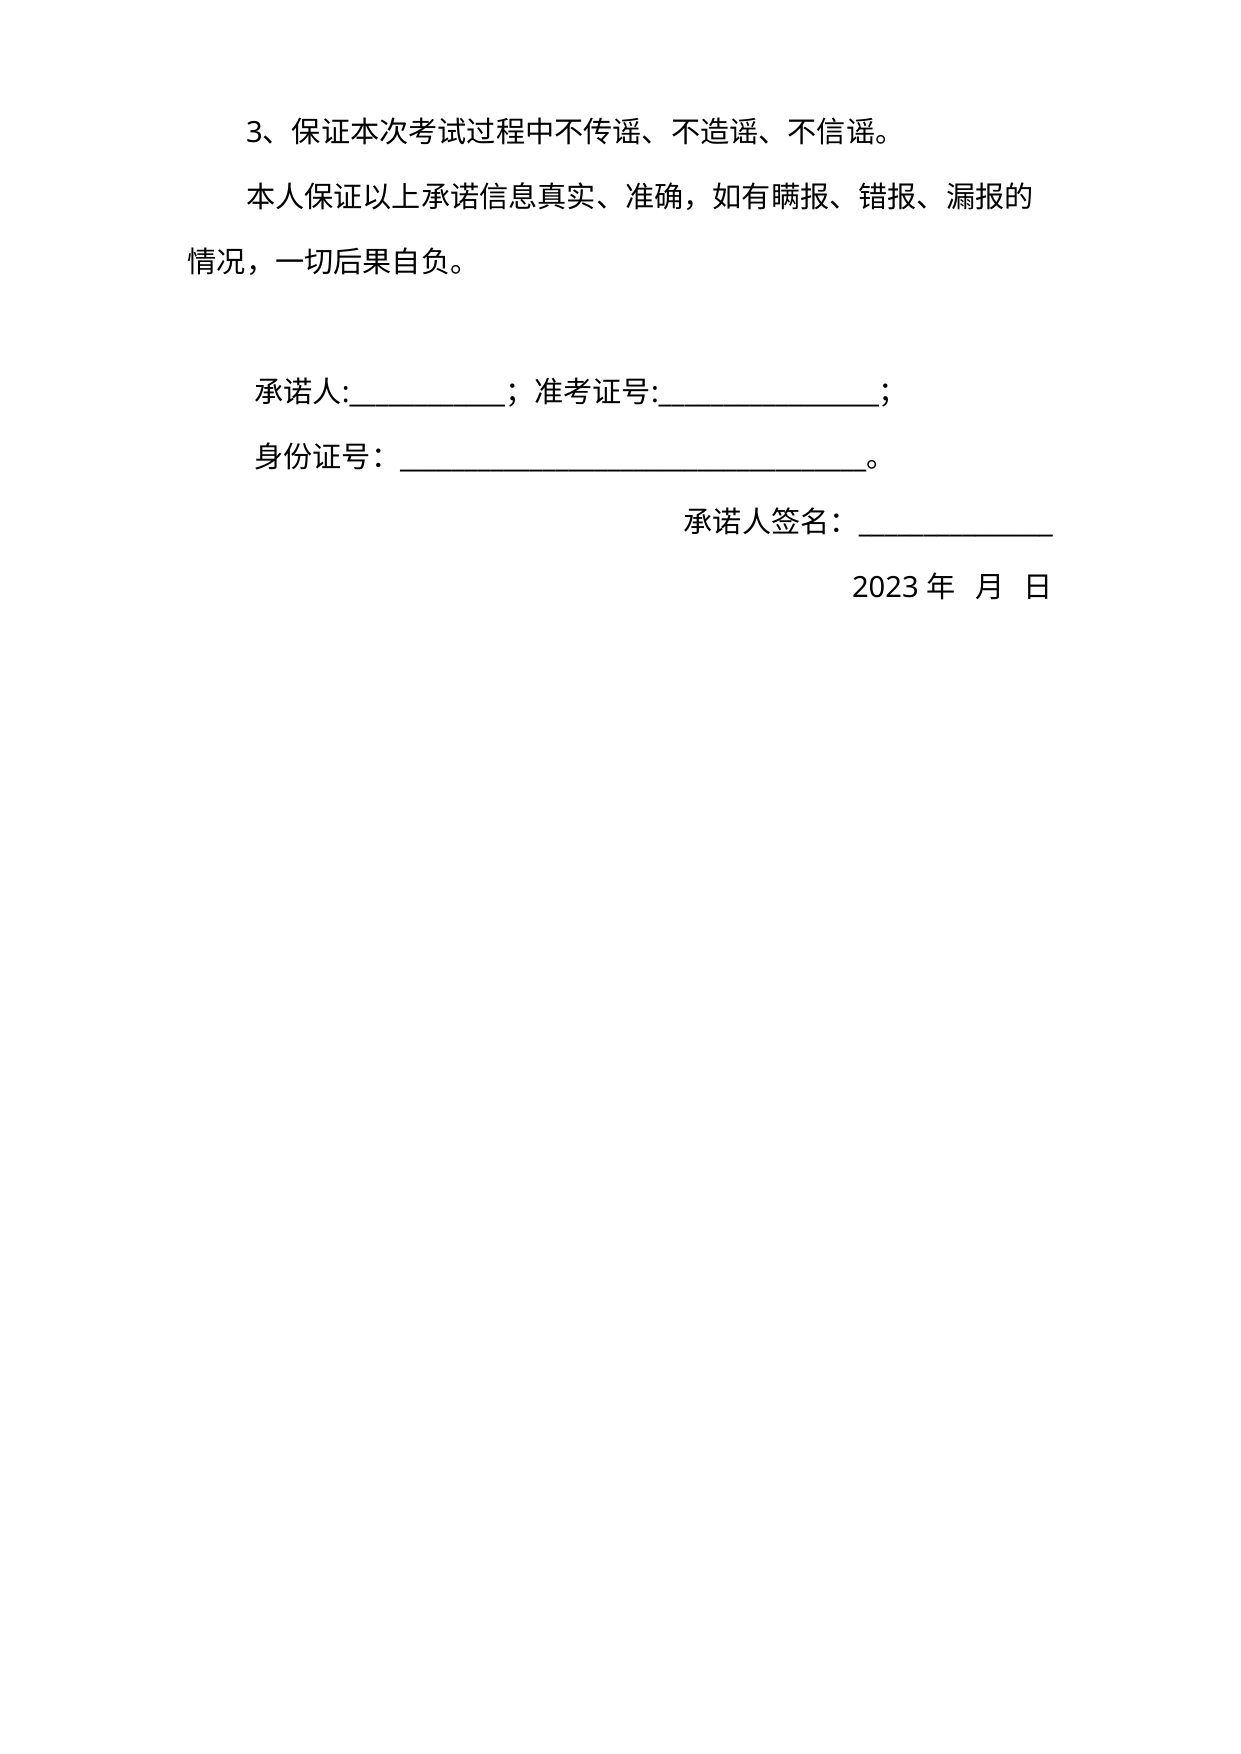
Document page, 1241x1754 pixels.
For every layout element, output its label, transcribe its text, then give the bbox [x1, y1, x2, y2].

list 承诺人签名：_______________ [187, 487, 1053, 552]
list 身份证号：____________________________________。 [187, 422, 1053, 487]
list 2023 年 月 日 [187, 552, 1053, 617]
list 保证本次考试过程中不传谣、不造谣、不信谣。 [187, 97, 1053, 162]
list 本人保证以上承诺信息真实、准确，如有瞒报、错报、漏报的情况，一切后果自负。 [187, 162, 1053, 292]
list 承诺人:____________；准考证号:_________________； [187, 357, 1053, 422]
